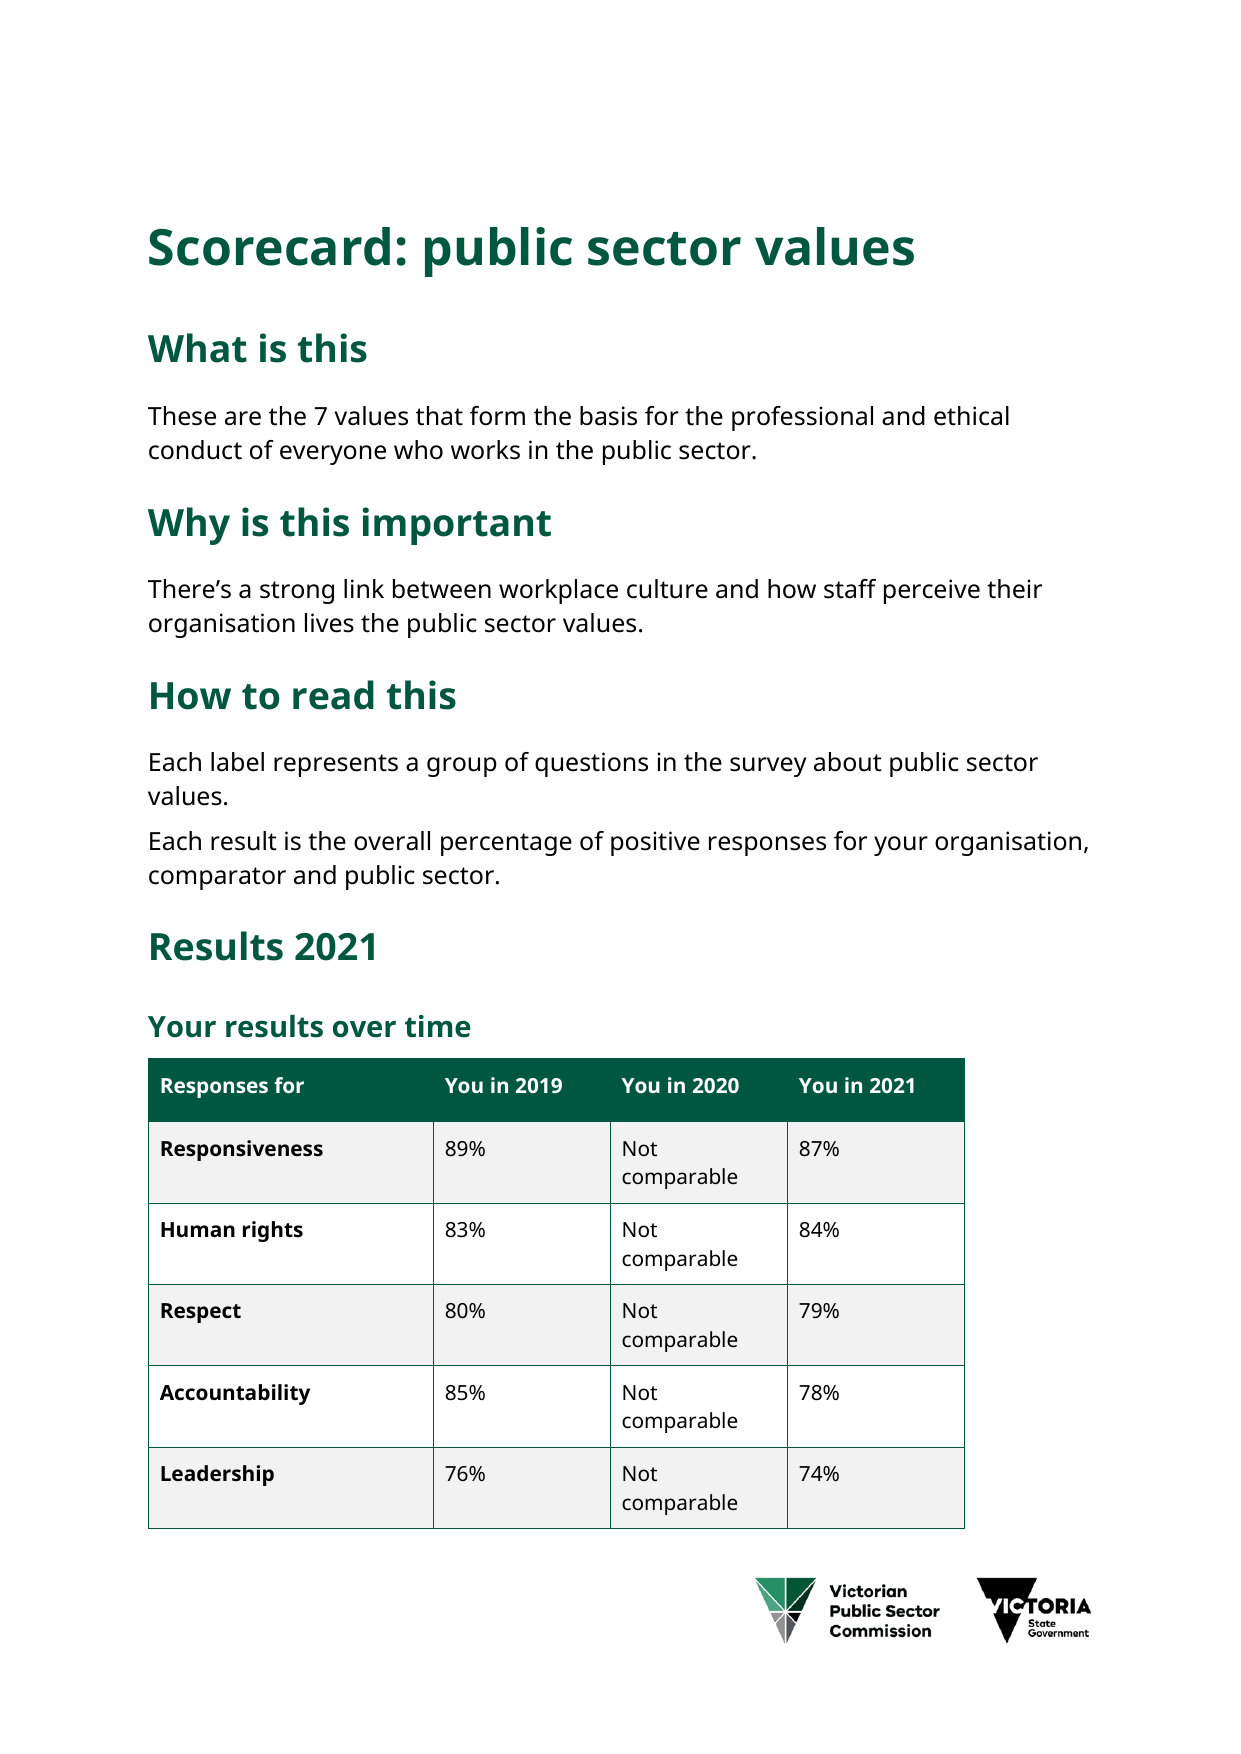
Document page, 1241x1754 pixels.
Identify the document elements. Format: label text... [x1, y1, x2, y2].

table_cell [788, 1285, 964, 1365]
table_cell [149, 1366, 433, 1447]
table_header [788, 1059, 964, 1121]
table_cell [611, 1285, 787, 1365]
subtitle How to read this [148, 669, 1092, 720]
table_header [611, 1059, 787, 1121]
subtitle Scorecard: public sector values [148, 212, 1092, 280]
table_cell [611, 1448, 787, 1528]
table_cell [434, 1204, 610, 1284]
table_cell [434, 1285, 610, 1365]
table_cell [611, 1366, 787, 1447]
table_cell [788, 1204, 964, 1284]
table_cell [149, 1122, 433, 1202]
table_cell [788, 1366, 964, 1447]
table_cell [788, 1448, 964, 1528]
text Each label represents a group of questions in the survey about public sector values. [148, 745, 1092, 813]
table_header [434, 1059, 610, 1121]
text These are the 7 values that form the basis for the professional and ethical conduct of everyone who works in the public sector. [148, 398, 1092, 467]
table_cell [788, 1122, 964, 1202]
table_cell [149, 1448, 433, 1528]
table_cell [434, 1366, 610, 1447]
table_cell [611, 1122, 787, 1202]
subtitle Results 2021 [148, 921, 1092, 972]
picture [754, 1577, 1093, 1645]
subtitle Why is this important [148, 496, 1092, 547]
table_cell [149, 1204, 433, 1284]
text There’s a strong link between workplace culture and how staff perceive their organisation lives the public sector values. [148, 572, 1092, 640]
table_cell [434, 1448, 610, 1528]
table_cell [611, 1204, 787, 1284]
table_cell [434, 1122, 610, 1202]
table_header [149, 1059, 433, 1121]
text Each result is the overall percentage of positive responses for your organisation, comparator and public sector. [148, 823, 1092, 891]
subtitle Your results over time [148, 1007, 1092, 1046]
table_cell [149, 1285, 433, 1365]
subtitle What is this [148, 323, 1092, 374]
